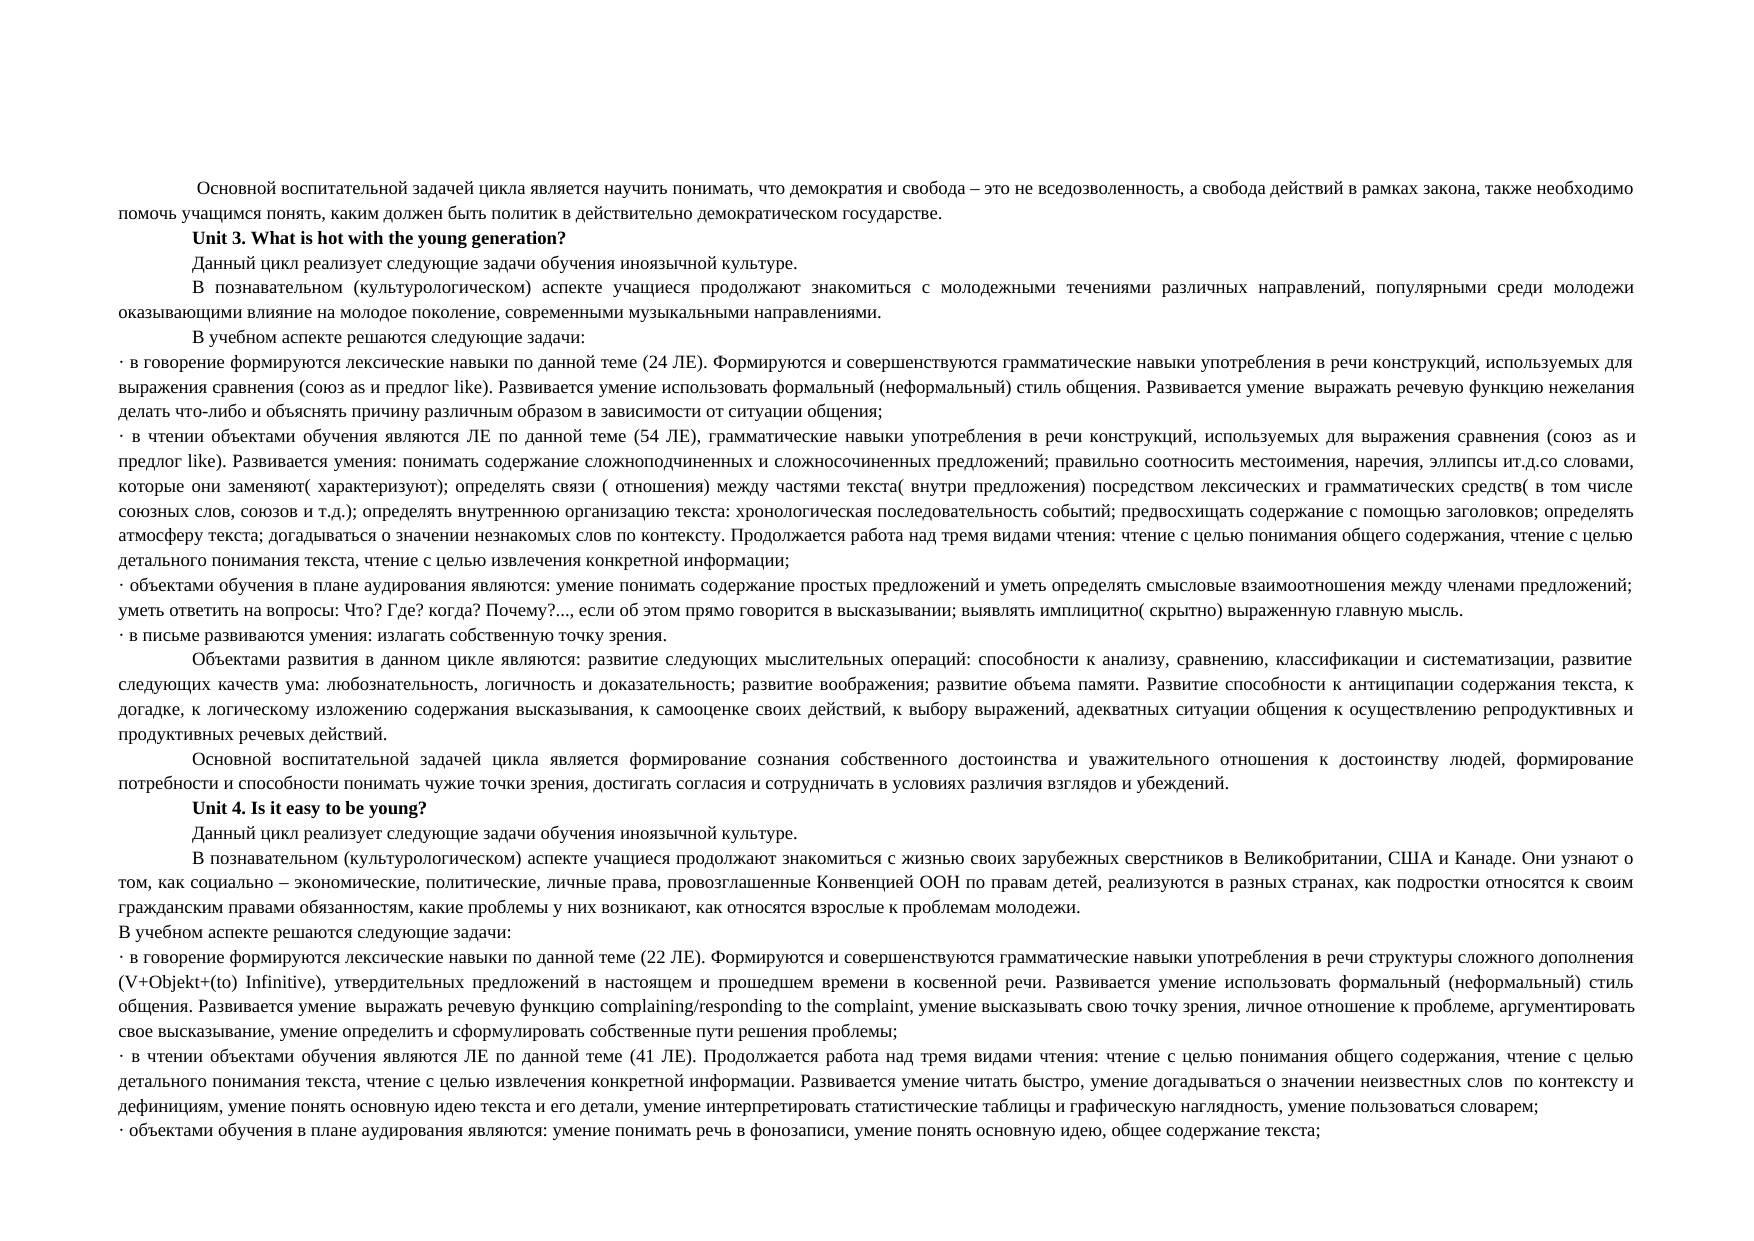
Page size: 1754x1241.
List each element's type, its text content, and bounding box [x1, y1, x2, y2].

text · в письме развиваются умения: излагать собственную точку зрения. [118, 623, 1636, 645]
text · в говорение формируются лексические навыки по данной теме (24 ЛЕ). Формируются и совершенствуются грамматические навыки употребления в речи конструкций, используемых для выражения сравнения (союз as и предлог like). Развивается умение использовать формальный (неформальный) стиль общения. Развивается умение выражать речевую функцию нежелания делать что-либо и объяснять причину различным образом в зависимости от ситуации общения; [118, 351, 1636, 422]
text В познавательном (культурологическом) аспекте учащиеся продолжают знакомиться с жизнью своих зарубежных сверстников в Великобритании, США и Канаде. Они узнают о том, как социально – экономические, политические, личные права, провозглашенные Конвенцией ООН по правам детей, реализуются в разных странах, как подростки относятся к своим гражданским правами обязанностям, какие проблемы у них возникают, как относятся взрослые к проблемам молодежи. [118, 847, 1636, 918]
text Unit 4. Is it easy to be young? [118, 797, 1636, 818]
text Основной воспитательной задачей цикла является научить понимать, что демократия и свобода – это не вседозволенность, а свобода действий в рамках закона, также необходимо помочь учащимся понять, каким должен быть политик в действительно демократическом государстве. [118, 177, 1636, 223]
text Основной воспитательной задачей цикла является формирование сознания собственного достоинства и уважительного отношения к достоинству людей, формирование потребности и способности понимать чужие точки зрения, достигать согласия и сотрудничать в условиях различия взглядов и убеждений. [118, 747, 1636, 794]
text В учебном аспекте решаются следующие задачи: [118, 326, 1636, 347]
text Данный цикл реализует следующие задачи обучения иноязычной культуре. [118, 822, 1636, 843]
text · в чтении объектами обучения являются ЛЕ по данной теме (41 ЛЕ). Продолжается работа над тремя видами чтения: чтение с целью понимания общего содержания, чтение с целью детального понимания текста, чтение с целью извлечения конкретной информации. Развивается умение читать быстро, умение догадываться о значении неизвестных слов по контексту и дефинициям, умение понять основную идею текста и его детали, умение интерпретировать статистические таблицы и графическую наглядность, умение пользоваться словарем; [118, 1045, 1636, 1116]
text В познавательном (культурологическом) аспекте учащиеся продолжают знакомиться с молодежными течениями различных направлений, популярными среди молодежи оказывающими влияние на молодое поколение, современными музыкальными направлениями. [118, 276, 1636, 323]
text В учебном аспекте решаются следующие задачи: [118, 921, 1636, 942]
text Данный цикл реализует следующие задачи обучения иноязычной культуре. [118, 252, 1636, 273]
text Unit 3. What is hot with the young generation? [118, 227, 1636, 248]
text · объектами обучения в плане аудирования являются: умение понимать речь в фонозаписи, умение понять основную идею, общее содержание текста; [118, 1119, 1636, 1141]
text · в чтении объектами обучения являются ЛЕ по данной теме (54 ЛЕ), грамматические навыки употребления в речи конструкций, используемых для выражения сравнения (союз as и предлог like). Развивается умения: понимать содержание сложноподчиненных и сложносочиненных предложений; правильно соотносить местоимения, наречия, эллипсы ит.д.со словами, которые они заменяют( характеризуют); определять связи ( отношения) между частями текста( внутри предложения) посредством лексических и грамматических средств( в том числе союзных слов, союзов и т.д.); определять внутреннюю организацию текста: хронологическая последовательность событий; предвосхищать содержание с помощью заголовков; определять атмосферу текста; догадываться о значении незнакомых слов по контексту. Продолжается работа над тремя видами чтения: чтение с целью понимания общего содержания, чтение с целью детального понимания текста, чтение с целью извлечения конкретной информации; [118, 425, 1636, 571]
text Объектами развития в данном цикле являются: развитие следующих мыслительных операций: способности к анализу, сравнению, классификации и систематизации, развитие следующих качеств ума: любознательность, логичность и доказательность; развитие воображения; развитие объема памяти. Развитие способности к антиципации содержания текста, к догадке, к логическому изложению содержания высказывания, к самооценке своих действий, к выбору выражений, адекватных ситуации общения к осуществлению репродуктивных и продуктивных речевых действий. [118, 648, 1636, 744]
text · в говорение формируются лексические навыки по данной теме (22 ЛЕ). Формируются и совершенствуются грамматические навыки употребления в речи структуры сложного дополнения (V+Objekt+(to) Infinitive), утвердительных предложений в настоящем и прошедшем времени в косвенной речи. Развивается умение использовать формальный (неформальный) стиль общения. Развивается умение выражать речевую функцию complaining/responding to the complaint, умение высказывать свою точку зрения, личное отношение к проблеме, аргументировать свое высказывание, умение определить и сформулировать собственные пути решения проблемы; [118, 946, 1636, 1042]
text · объектами обучения в плане аудирования являются: умение понимать содержание простых предложений и уметь определять смысловые взаимоотношения между членами предложений; уметь ответить на вопросы: Что? Где? когда? Почему?..., если об этом прямо говорится в высказывании; выявлять имплицитно( скрытно) выраженную главную мысль. [118, 574, 1636, 620]
